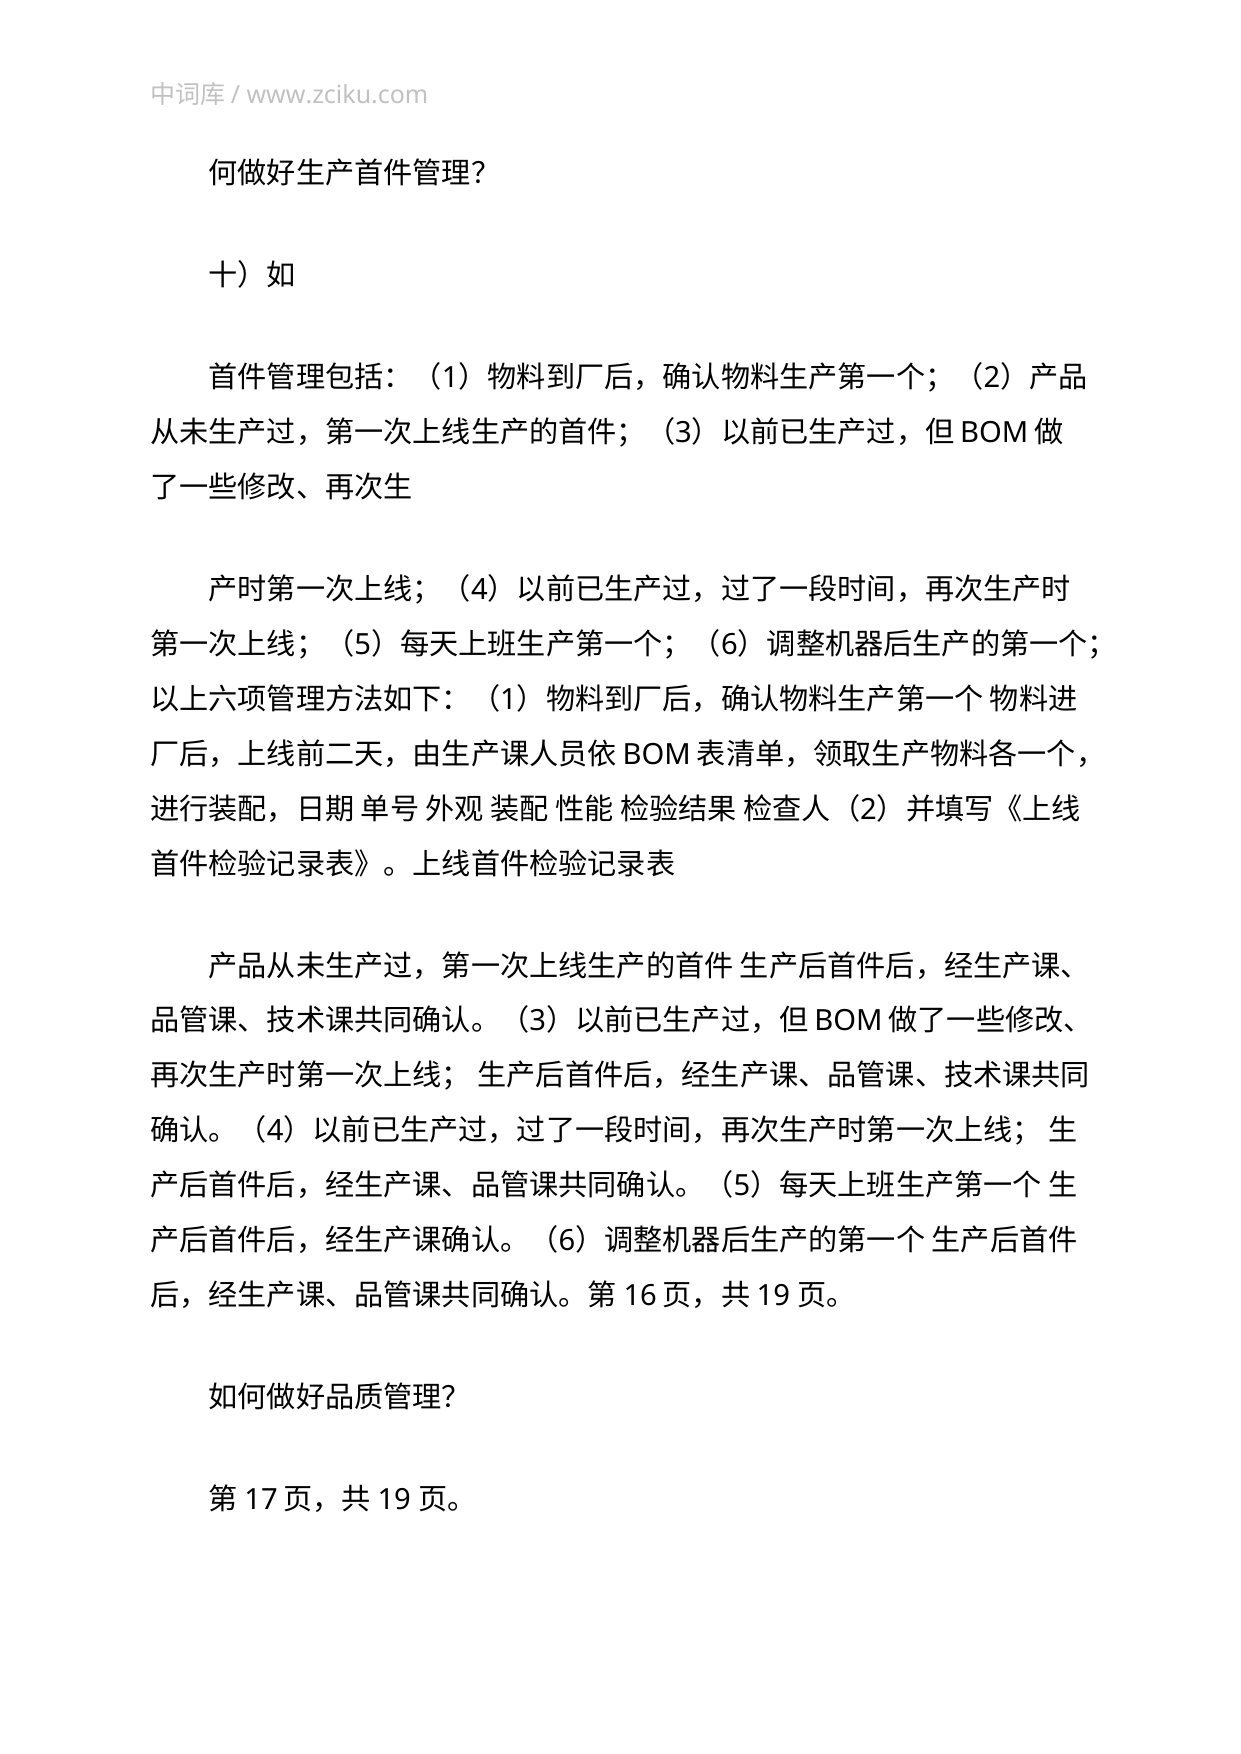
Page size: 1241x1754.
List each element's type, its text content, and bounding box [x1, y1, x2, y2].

text 如何做好品质管理？ [150, 1374, 1090, 1416]
text 十）如 [150, 252, 1090, 294]
text 首件管理包括：（1）物料到厂后，确认物料生产第一个；（2）产品从未生产过，第一次上线生产的首件；（3）以前已生产过，但BOM做了一些修改、再次生 [150, 353, 1090, 506]
text 何做好生产首件管理？ [150, 150, 1090, 192]
text 第 17页，共 19 页。 [150, 1476, 1090, 1518]
text 产品从未生产过，第一次上线生产的首件 生产后首件后，经生产课、品管课、技术课共同确认。（3）以前已生产过，但BOM做了一些修改、再次生产时第一次上线； 生产后首件后，经生产课、品管课、技术课共同确认。（4）以前已生产过，过了一段时间，再次生产时第一次上线； 生产后首件后，经生产课、品管课共同确认。（5）每天上班生产第一个 生产后首件后，经生产课确认。（6）调整机器后生产的第一个 生产后首件后，经生产课、品管课共同确认。第 16页，共 19 页。 [150, 942, 1090, 1314]
text 产时第一次上线；（4）以前已生产过，过了一段时间，再次生产时第一次上线；（5）每天上班生产第一个；（6）调整机器后生产的第一个；以上六项管理方法如下：（1）物料到厂后，确认物料生产第一个 物料进厂后，上线前二天，由生产课人员依BOM表清单，领取生产物料各一个，进行装配，日期 单号 外观 装配 性能 检验结果 检查人（2）并填写《上线首件检验记录表》。上线首件检验记录表 [150, 565, 1090, 883]
